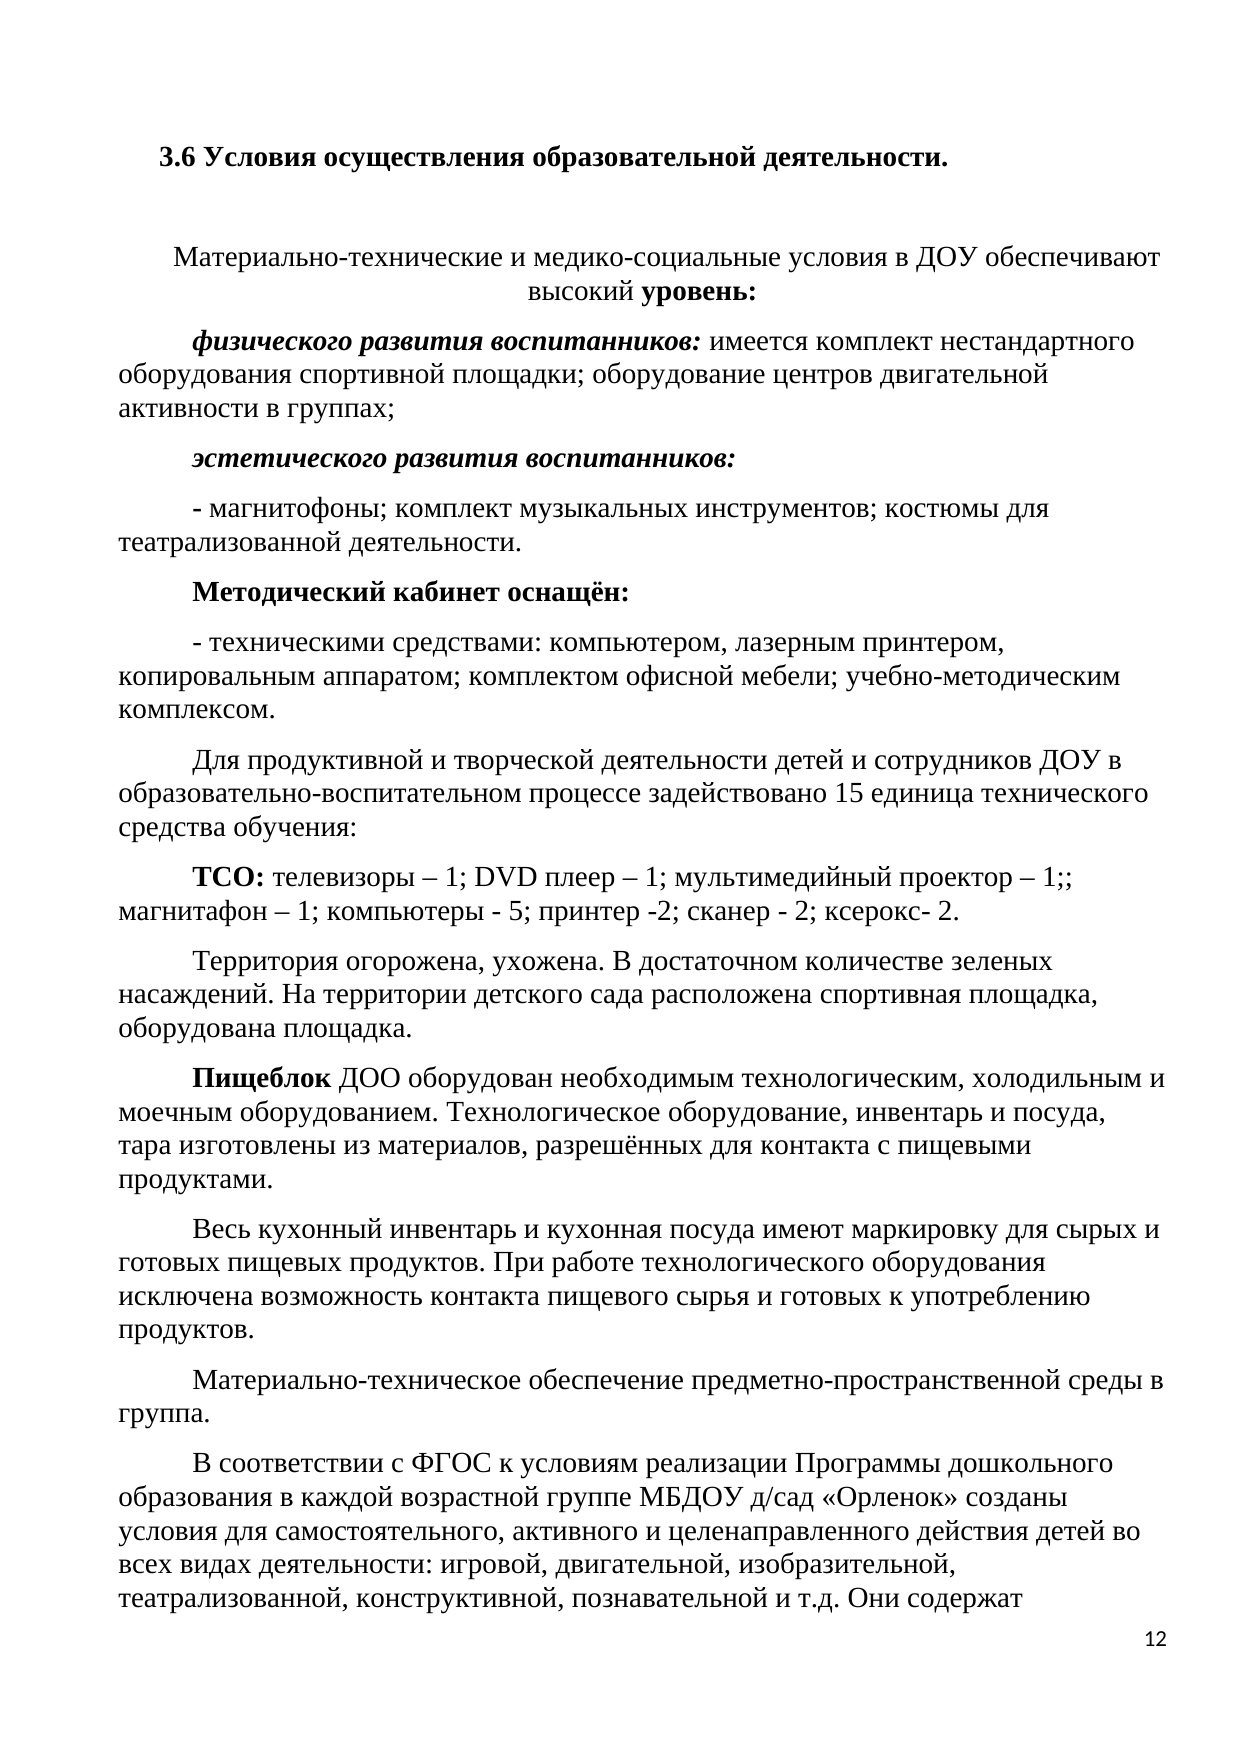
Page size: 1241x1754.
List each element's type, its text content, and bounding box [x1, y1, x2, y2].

text эстетического развития воспитанников: [118, 440, 1167, 474]
text ТСО: телевизоры – 1; DVD плеер – 1; мультимедийный проектор – 1;; магнитафон – 1; компьютеры - 5; принтер -2; сканер - 2; ксерокс- 2. [118, 859, 1167, 926]
text Для продуктивной и творческой деятельности детей и сотрудников ДОУ в образовательно-воспитательном процессе задействовано 15 единица технического средства обучения: [118, 742, 1167, 842]
text Материально-техническое обеспечение предметно-пространственной среды в группа. [118, 1362, 1167, 1429]
text Весь кухонный инвентарь и кухонная посуда имеют маркировку для сырых и готовых пищевых продуктов. При работе технологического оборудования исключена возможность контакта пищевого сырья и готовых к употреблению продуктов. [118, 1211, 1167, 1345]
text Пищеблок ДОО оборудован необходимым технологическим, холодильным и моечным оборудованием. Технологическое оборудование, инвентарь и посуда, тара изготовлены из материалов, разрешённых для контакта с пищевыми продуктами. [118, 1060, 1167, 1194]
text физического развития воспитанников: имеется комплект нестандартного оборудования спортивной площадки; оборудование центров двигательной активности в группах; [118, 323, 1167, 424]
text 3.6 Условия осуществления образовательной деятельности. [0, 139, 1167, 172]
text Методический кабинет оснащён: [118, 574, 1167, 608]
text - техническими средствами: компьютером, лазерным принтером, копировальным аппаратом; комплектом офисной мебели; учебно-методическим комплексом. [118, 624, 1167, 725]
text - магнитофоны; комплект музыкальных инструментов; костюмы для театрализованной деятельности. [118, 491, 1167, 558]
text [118, 1446, 1167, 1613]
text Территория огорожена, ухожена. В достаточном количестве зеленых насаждений. На территории детского сада расположена спортивная площадка, оборудована площадка. [118, 943, 1167, 1043]
text Материально-технические и медико-социальные условия в ДОУ обеспечивают высокий уровень: [0, 239, 1167, 306]
